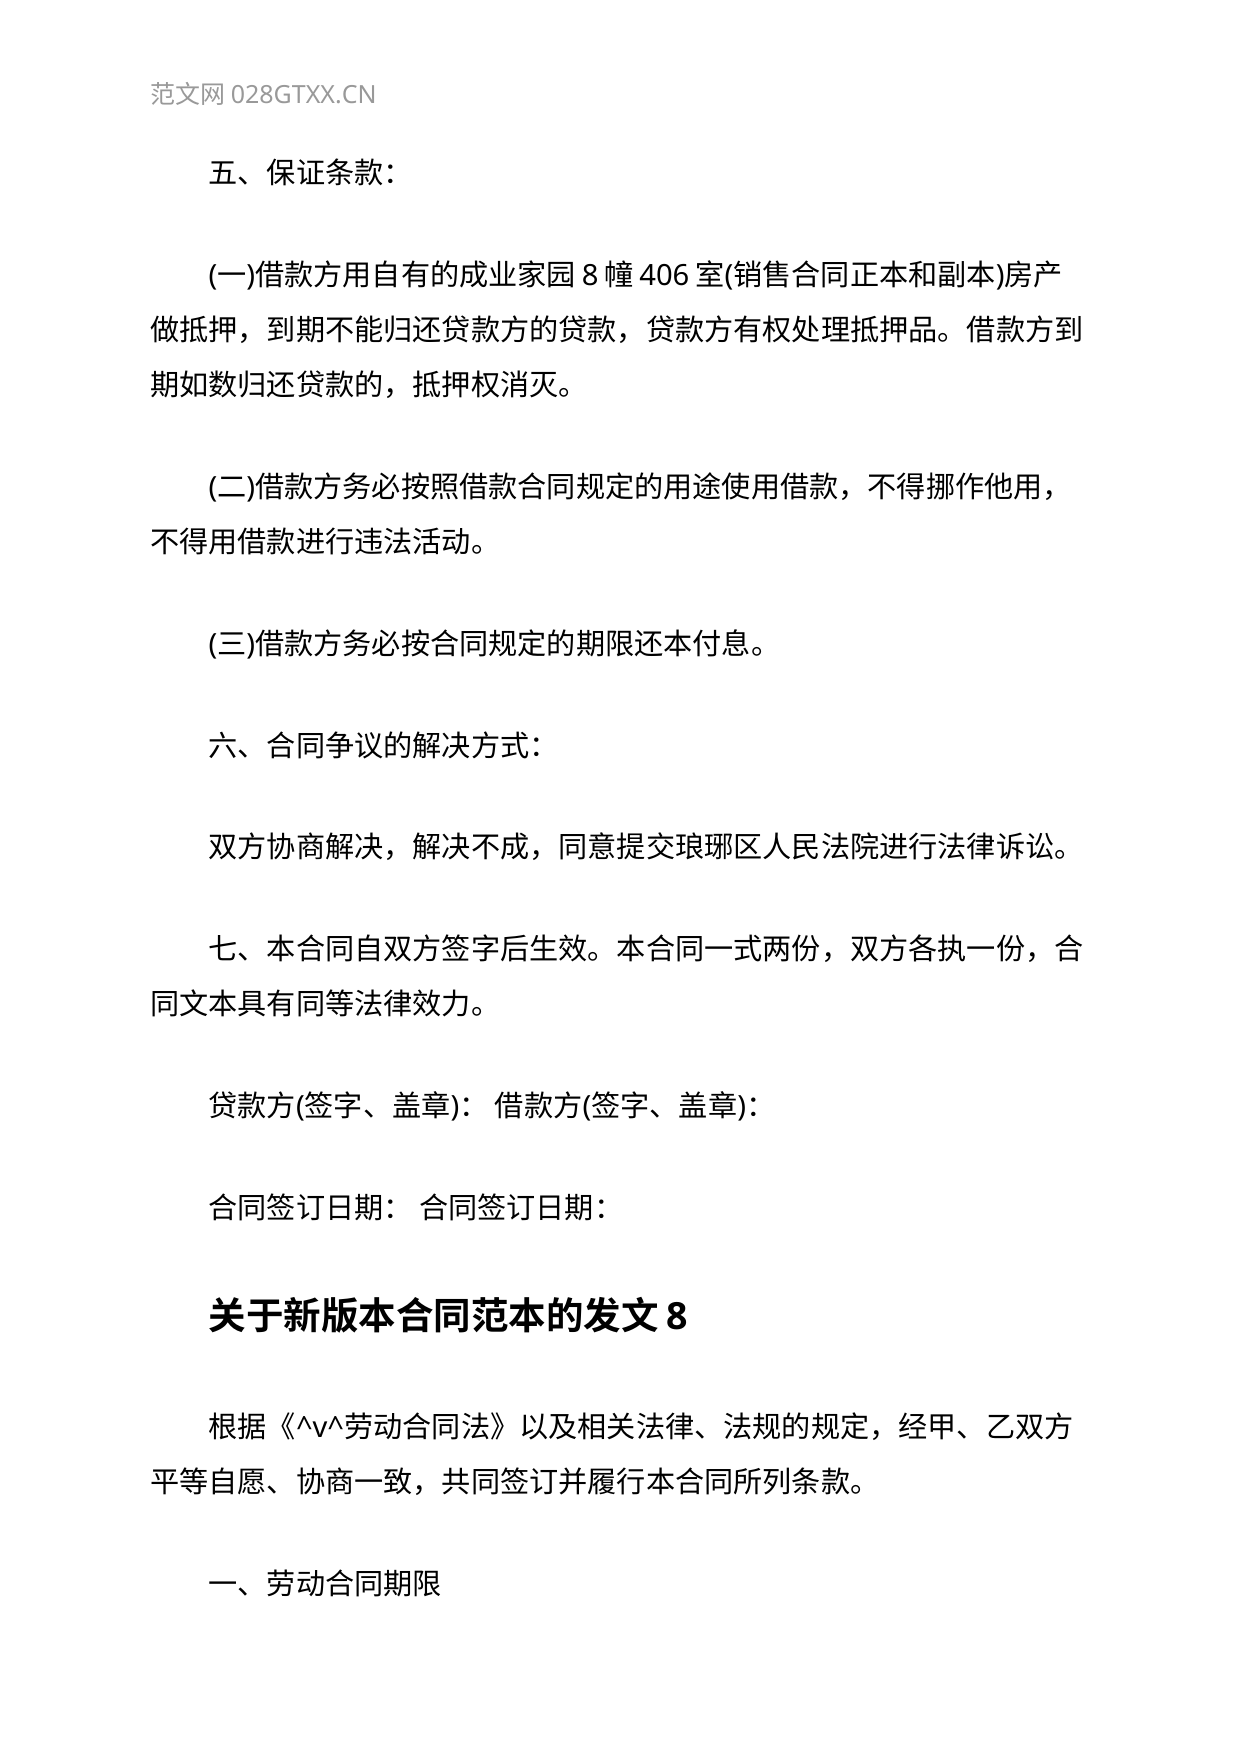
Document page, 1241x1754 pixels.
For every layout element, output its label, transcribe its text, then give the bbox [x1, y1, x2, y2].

text 七、本合同自双方签字后生效。本合同一式两份，双方各执一份，合同文本具有同等法律效力。 [150, 926, 1090, 1023]
text (二)借款方务必按照借款合同规定的用途使用借款，不得挪作他用，不得用借款进行违法活动。 [150, 463, 1090, 561]
text 一、劳动合同期限 [150, 1561, 1090, 1603]
text 五、保证条款： [150, 150, 1090, 192]
text (一)借款方用自有的成业家园8幢406室(销售合同正本和副本)房产做抵押，到期不能归还贷款方的贷款，贷款方有权处理抵押品。借款方到期如数归还贷款的，抵押权消灭。 [150, 252, 1090, 404]
text 关于新版本合同范本的发文8 [150, 1286, 1090, 1341]
text 双方协商解决，解决不成，同意提交琅琊区人民法院进行法律诉讼。 [150, 824, 1090, 866]
text (三)借款方务必按合同规定的期限还本付息。 [150, 620, 1090, 663]
text 贷款方(签字、盖章)： 借款方(签字、盖章)： [150, 1082, 1090, 1125]
text 根据《^v^劳动合同法》以及相关法律、法规的规定，经甲、乙双方平等自愿、协商一致，共同签订并履行本合同所列条款。 [150, 1404, 1090, 1501]
text 六、合同争议的解决方式： [150, 722, 1090, 764]
text 合同签订日期： 合同签订日期： [150, 1184, 1090, 1227]
